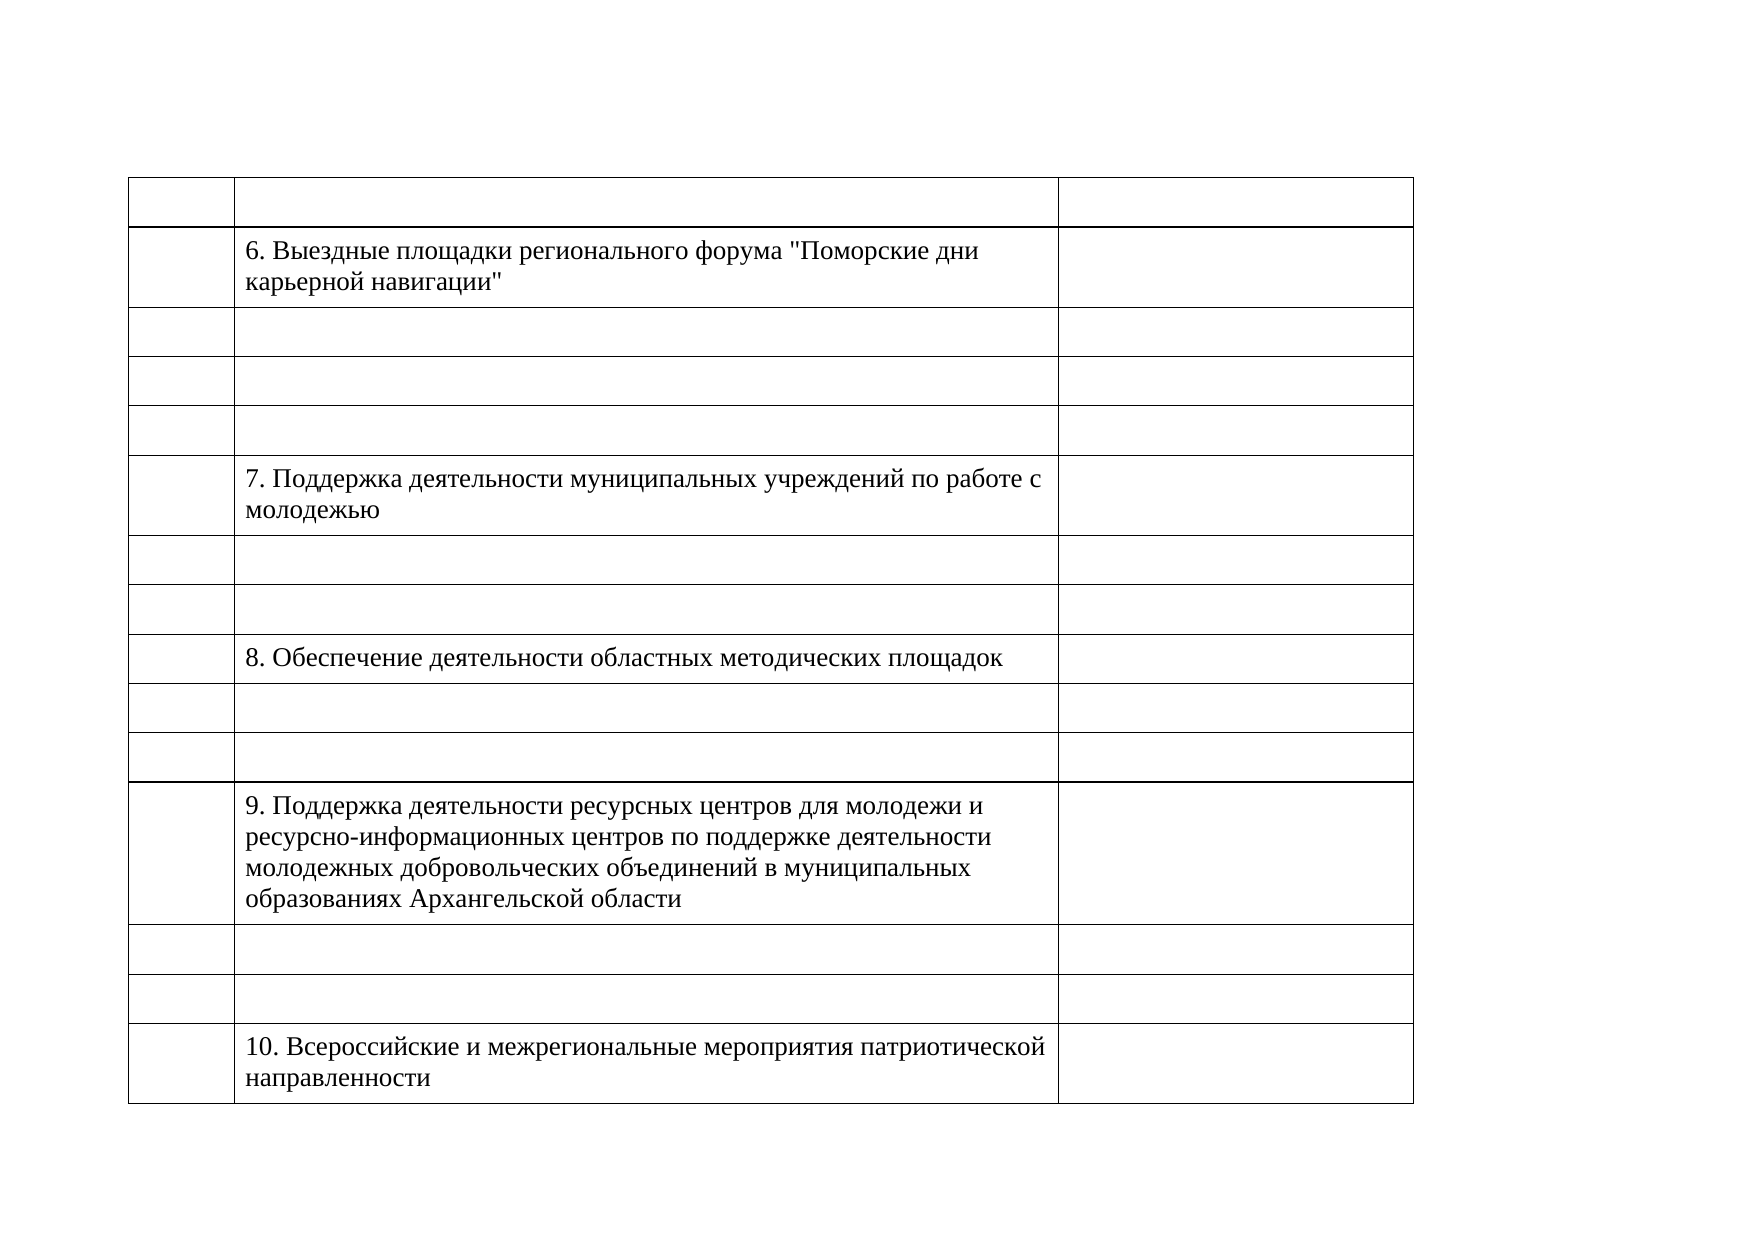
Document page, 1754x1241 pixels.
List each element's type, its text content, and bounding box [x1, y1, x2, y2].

table_cell 7. Поддержка деятельности муниципальных учреждений по работе с молодежью [235, 456, 1058, 535]
table_cell [235, 975, 1058, 1023]
table_cell [235, 536, 1058, 584]
table_cell [1059, 178, 1413, 226]
table_cell [1059, 456, 1413, 535]
table_cell [1059, 635, 1413, 683]
table_cell 10. Всероссийские и межрегиональные мероприятия патриотической направленности [235, 1024, 1058, 1103]
table_cell [1059, 925, 1413, 973]
table_cell [235, 684, 1058, 732]
table_cell [1059, 975, 1413, 1023]
table_cell [129, 536, 234, 584]
table_cell [129, 635, 234, 683]
table_cell [1059, 536, 1413, 584]
table_cell [129, 456, 234, 535]
table_cell [129, 684, 234, 732]
table_cell [129, 178, 234, 226]
table_cell [129, 1024, 234, 1103]
table_cell [1059, 1024, 1413, 1103]
table_cell [129, 308, 234, 356]
table_cell [1059, 357, 1413, 405]
table_cell [1059, 783, 1413, 924]
table_cell [1059, 684, 1413, 732]
table_cell [129, 975, 234, 1023]
table_cell [1059, 228, 1413, 307]
table_cell [129, 925, 234, 973]
table_cell [235, 178, 1058, 226]
table_cell [129, 585, 234, 634]
table_cell [1059, 733, 1413, 781]
table_cell 9. Поддержка деятельности ресурсных центров для молодежи и ресурсно-информационных центров по поддержке деятельности молодежных добровольческих объединений в муниципальных образованиях Архангельской области [235, 783, 1058, 924]
table_cell [129, 783, 234, 924]
table_cell 8. Обеспечение деятельности областных методических площадок [235, 635, 1058, 683]
table_cell [1059, 585, 1413, 634]
table_cell [129, 228, 234, 307]
table_cell [235, 585, 1058, 634]
table_cell [235, 308, 1058, 356]
table_cell [129, 406, 234, 455]
table_cell [235, 733, 1058, 781]
table_cell [1059, 406, 1413, 455]
table_cell [235, 406, 1058, 455]
table_cell [129, 733, 234, 781]
table_cell [235, 357, 1058, 405]
table_cell [1059, 308, 1413, 356]
table_cell [129, 357, 234, 405]
table_cell 6. Выездные площадки регионального форума "Поморские дни карьерной навигации" [235, 228, 1058, 307]
table_cell [235, 925, 1058, 973]
